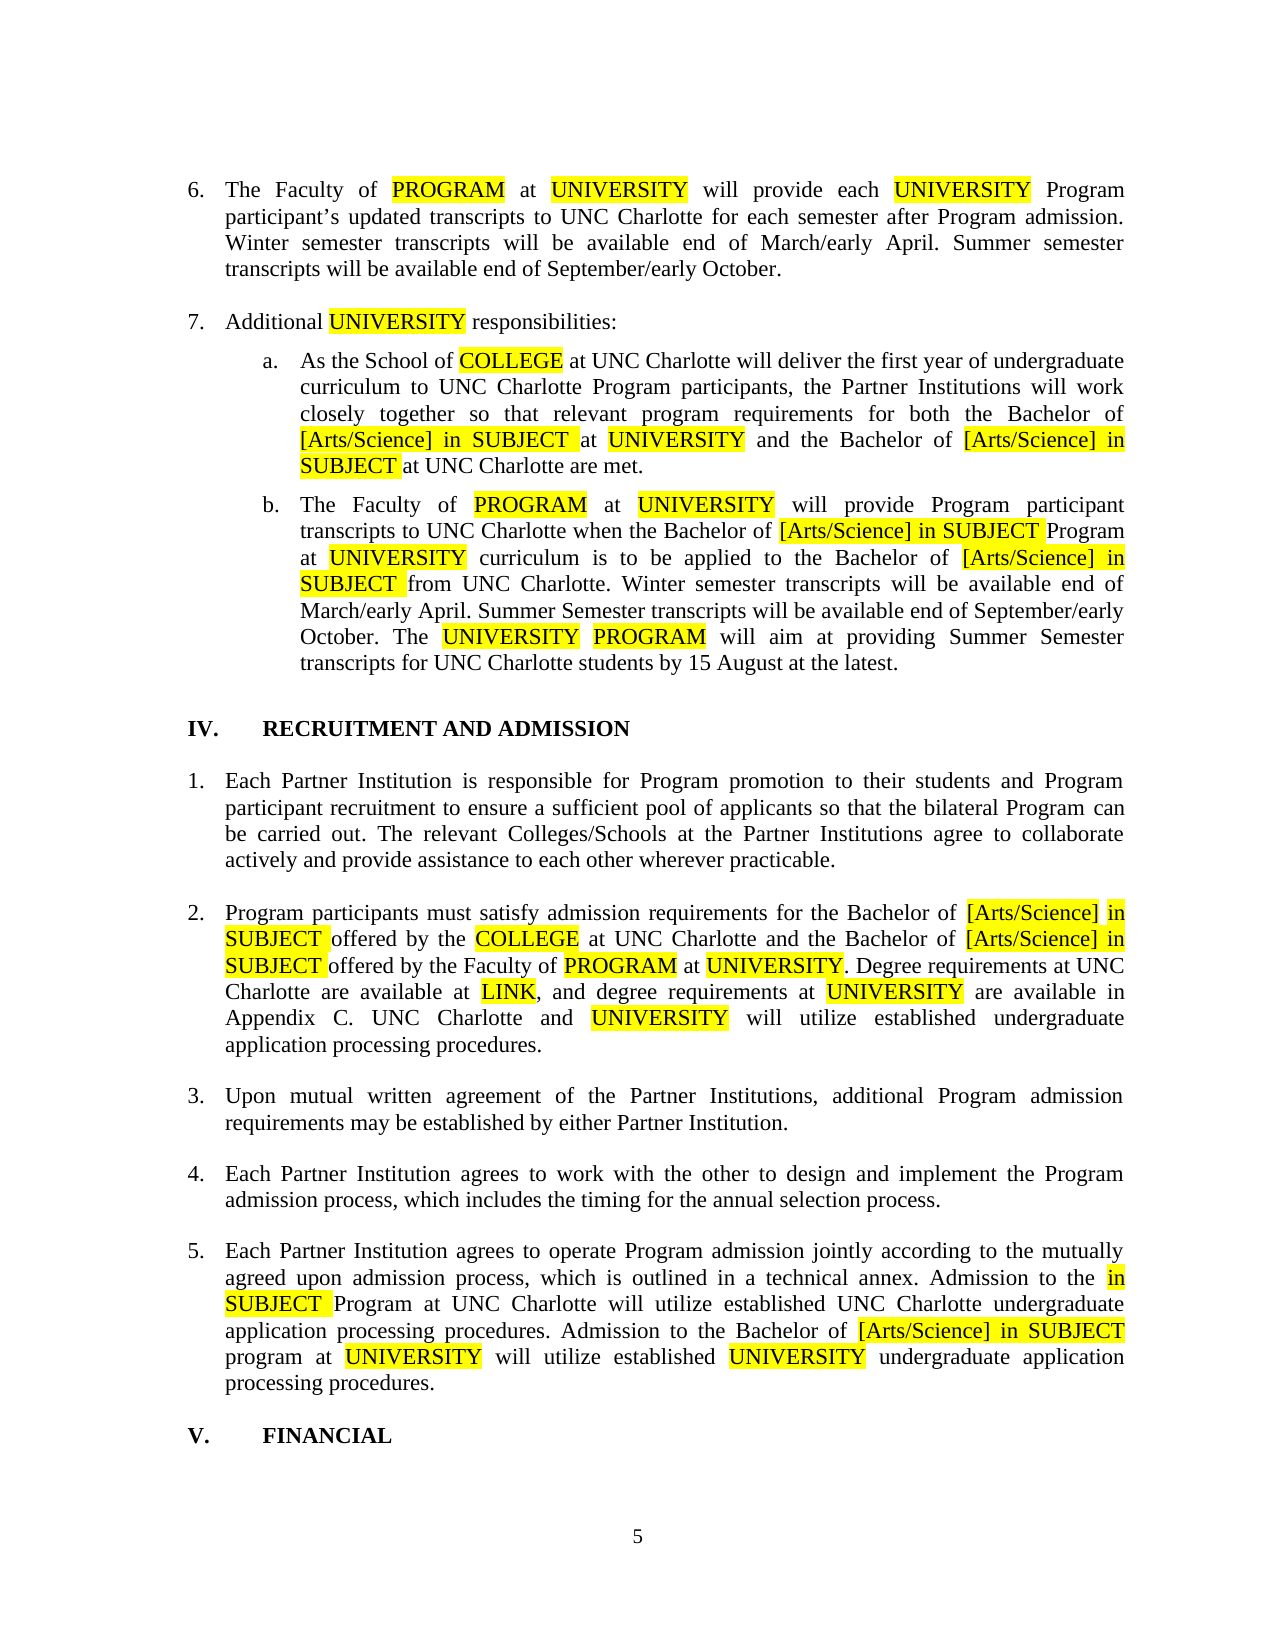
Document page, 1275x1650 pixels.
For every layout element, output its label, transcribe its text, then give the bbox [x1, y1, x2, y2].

list Program participants must satisfy admission requirements for the Bachelor of [Arts/Science] in SUBJECT offered by the COLLEGE at UNC Charlotte and the Bachelor of [Arts/Science] in SUBJECT offered by the Faculty of PROGRAM at UNIVERSITY. Degree requirements at UNC Charlotte are available at LINK, and degree requirements at UNIVERSITY are available in Appendix C. UNC Charlotte and UNIVERSITY will utilize established undergraduate application processing procedures. [187, 899, 1125, 1057]
list Each Partner Institution agrees to operate Program admission jointly according to the mutually agreed upon admission process, which is outlined in a technical annex. Admission to the in SUBJECT Program at UNC Charlotte will utilize established UNC Charlotte undergraduate application processing procedures. Admission to the Bachelor of [Arts/Science] in SUBJECT program at UNIVERSITY will utilize established UNIVERSITY undergraduate application processing procedures. [187, 1238, 1125, 1396]
list Each Partner Institution is responsible for Program promotion to their students and Program participant recruitment to ensure a sufficient pool of applicants so that the bilateral Program can be carried out. The relevant Colleges/Schools at the Partner Institutions agree to collaborate actively and provide assistance to each other wherever practicable. [187, 767, 1125, 873]
list Each Partner Institution agrees to work with the other to design and implement the Program admission process, which includes the timing for the annual selection process. [187, 1160, 1125, 1213]
list Additional UNIVERSITY responsibilities: [466, 308, 1125, 334]
list RECRUITMENT AND ADMISSION [187, 714, 1125, 741]
list The Faculty of PROGRAM at UNIVERSITY will provide each UNIVERSITY Program participant’s updated transcripts to UNC Charlotte for each semester after Program admission. Winter semester transcripts will be available end of March/early April. Summer semester transcripts will be available end of September/early October. [187, 176, 1125, 282]
list The Faculty of PROGRAM at UNIVERSITY will provide Program participant transcripts to UNC Charlotte when the Bachelor of [Arts/Science] in SUBJECT Program at UNIVERSITY curriculum is to be applied to the Bachelor of [Arts/Science] in SUBJECT from UNC Charlotte. Winter semester transcripts will be available end of March/early April. Summer Semester transcripts will be available end of September/early October. The UNIVERSITY PROGRAM will aim at providing Summer Semester transcripts for UNC Charlotte students by 15 August at the latest. [262, 491, 1125, 676]
list Additional UNIVERSITY responsibilities: [187, 308, 329, 334]
list As the School of COLLEGE at UNC Charlotte will deliver the first year of undergraduate curriculum to UNC Charlotte Program participants, the Partner Institutions will work closely together so that relevant program requirements for both the Bachelor of [Arts/Science] in SUBJECT at UNIVERSITY and the Bachelor of [Arts/Science] in SUBJECT at UNC Charlotte are met. [262, 347, 1125, 479]
list FINANCIAL [187, 1422, 1125, 1448]
list Upon mutual written agreement of the Partner Institutions, additional Program admission requirements may be established by either Partner Institution. [187, 1082, 1125, 1135]
